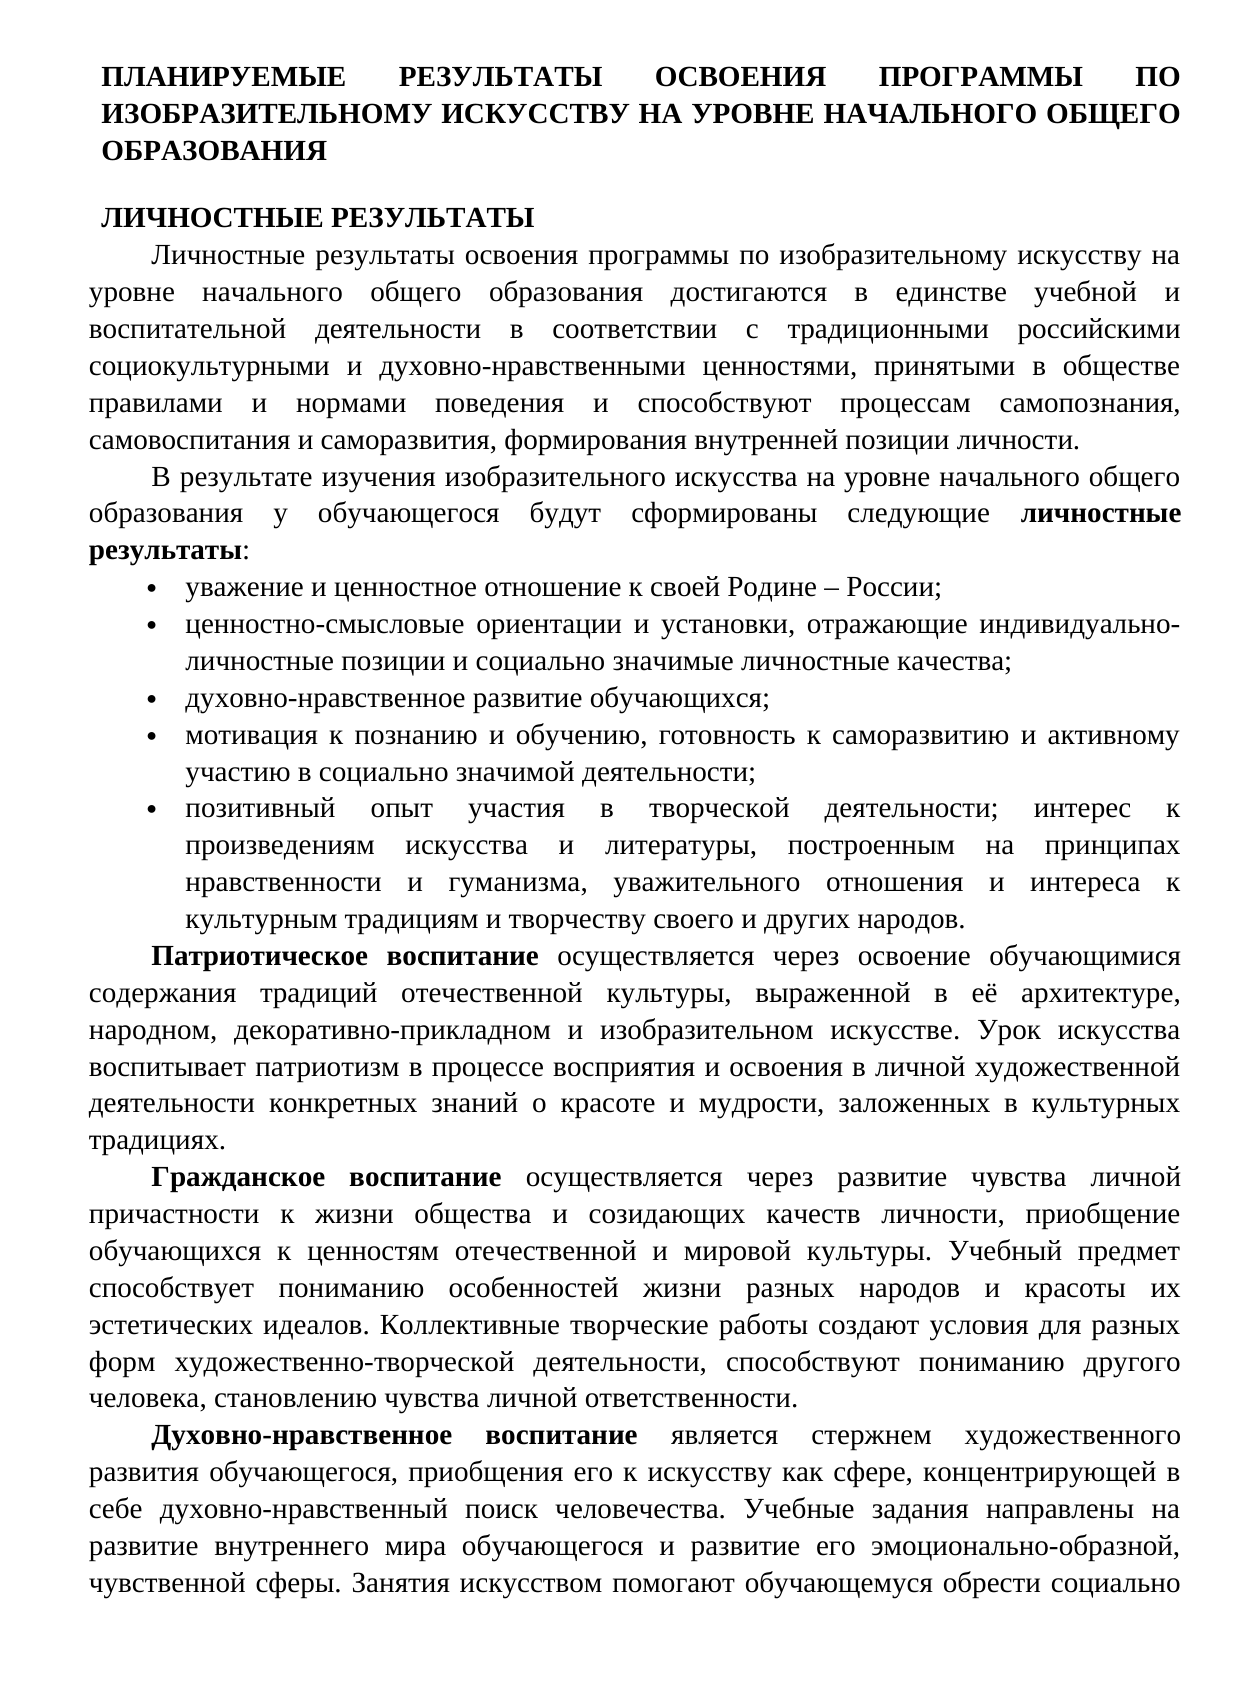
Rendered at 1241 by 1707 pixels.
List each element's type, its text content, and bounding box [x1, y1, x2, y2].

text ПЛАНИРУЕМЫЕ РЕЗУЛЬТАТЫ ОСВОЕНИЯ ПРОГРАММЫ ПО ИЗОБРАЗИТЕЛЬНОМУ ИСКУССТВУ НА УРОВНЕ НАЧАЛЬНОГО ОБЩЕГО ОБРАЗОВАНИЯ [101, 59, 1181, 166]
text ЛИЧНОСТНЫЕ РЕЗУЛЬТАТЫ [101, 201, 1181, 234]
list мотивация к познанию и обучению, готовность к саморазвитию и активному участию в социально значимой деятельности; [148, 717, 1181, 787]
list уважение и ценностное отношение к своей Родине – России; [148, 569, 1181, 603]
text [89, 1417, 1181, 1598]
text Личностные результаты освоения программы по изобразительному искусству на уровне начального общего образования достигаются в единстве учебной и воспитательной деятельности в соответствии с традиционными российскими социокультурными и духовно-нравственными ценностями, принятыми в обществе правилами и нормами поведения и способствуют процессам самопознания, самовоспитания и саморазвития, формирования внутренней позиции личности. [89, 237, 1181, 455]
text В результате изучения изобразительного искусства на уровне начального общего образования у обучающегося будут сформированы следующие личностные результаты: [89, 459, 1181, 566]
list позитивный опыт участия в творческой деятельности; интерес к произведениям искусства и литературы, построенным на принципах нравственности и гуманизма, уважительного отношения и интереса к культурным традициям и творчеству своего и других народов. [148, 791, 1181, 935]
text Патриотическое воспитание осуществляется через освоение обучающимися содержания традиций отечественной культуры, выраженной в её архитектуре, народном, декоративно-прикладном и изобразительном искусстве. Урок искусства воспитывает патриотизм в процессе восприятия и освоения в личной художественной деятельности конкретных знаний о красоте и мудрости, заложенных в культурных традициях. [89, 938, 1181, 1156]
list духовно-нравственное развитие обучающихся; [148, 680, 1181, 713]
text Гражданское воспитание осуществляется через развитие чувства личной причастности к жизни общества и созидающих качеств личности, приобщение обучающихся к ценностям отечественной и мировой культуры. Учебный предмет способствует пониманию особенностей жизни разных народов и красоты их эстетических идеалов. Коллективные творческие работы создают условия для разных форм художественно-творческой деятельности, способствуют пониманию другого человека, становлению чувства личной ответственности. [89, 1159, 1181, 1414]
list ценностно-смысловые ориентации и установки, отражающие индивидуально-личностные позиции и социально значимые личностные качества; [148, 606, 1181, 677]
